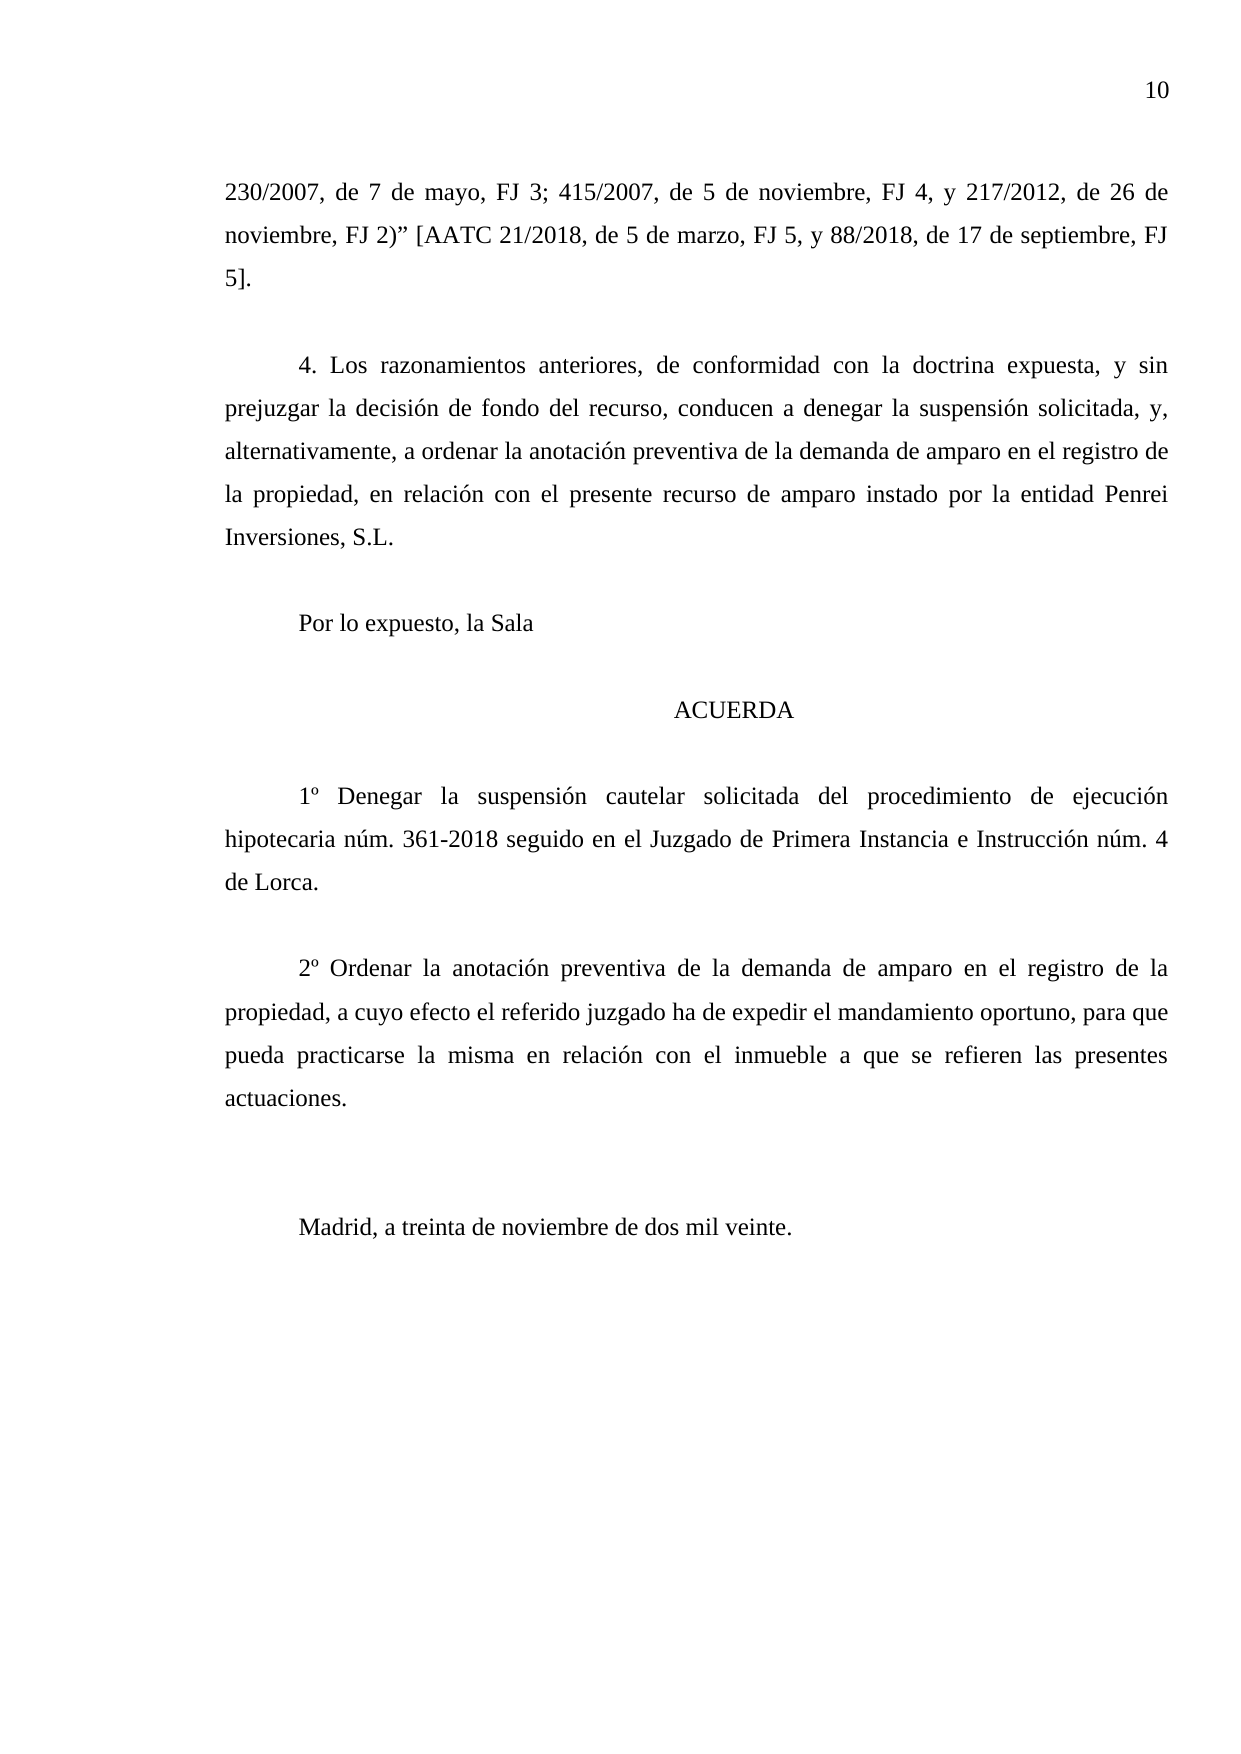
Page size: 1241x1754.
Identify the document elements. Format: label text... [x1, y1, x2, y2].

text 1º Denegar la suspensión cautelar solicitada del procedimiento de ejecución hipotecaria núm. 361-2018 seguido en el Juzgado de Primera Instancia e Instrucción núm. 4 de Lorca. [224, 781, 1169, 896]
text 4. Los razonamientos anteriores, de conformidad con la doctrina expuesta, y sin prejuzgar la decisión de fondo del recurso, conducen a denegar la suspensión solicitada, y, alternativamente, a ordenar la anotación preventiva de la demanda de amparo en el registro de la propiedad, en relación con el presente recurso de amparo instado por la entidad Penrei Inversiones, S.L. [224, 350, 1169, 551]
text 2º Ordenar la anotación preventiva de la demanda de amparo en el registro de la propiedad, a cuyo efecto el referido juzgado ha de expedir el mandamiento oportuno, para que pueda practicarse la misma en relación con el inmueble a que se refieren las presentes actuaciones. [224, 953, 1169, 1112]
text ACUERDA [224, 695, 1169, 723]
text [224, 177, 1169, 292]
text Madrid, a treinta de noviembre de dos mil veinte. [224, 1212, 1169, 1241]
text Por lo expuesto, la Sala [224, 608, 1169, 637]
